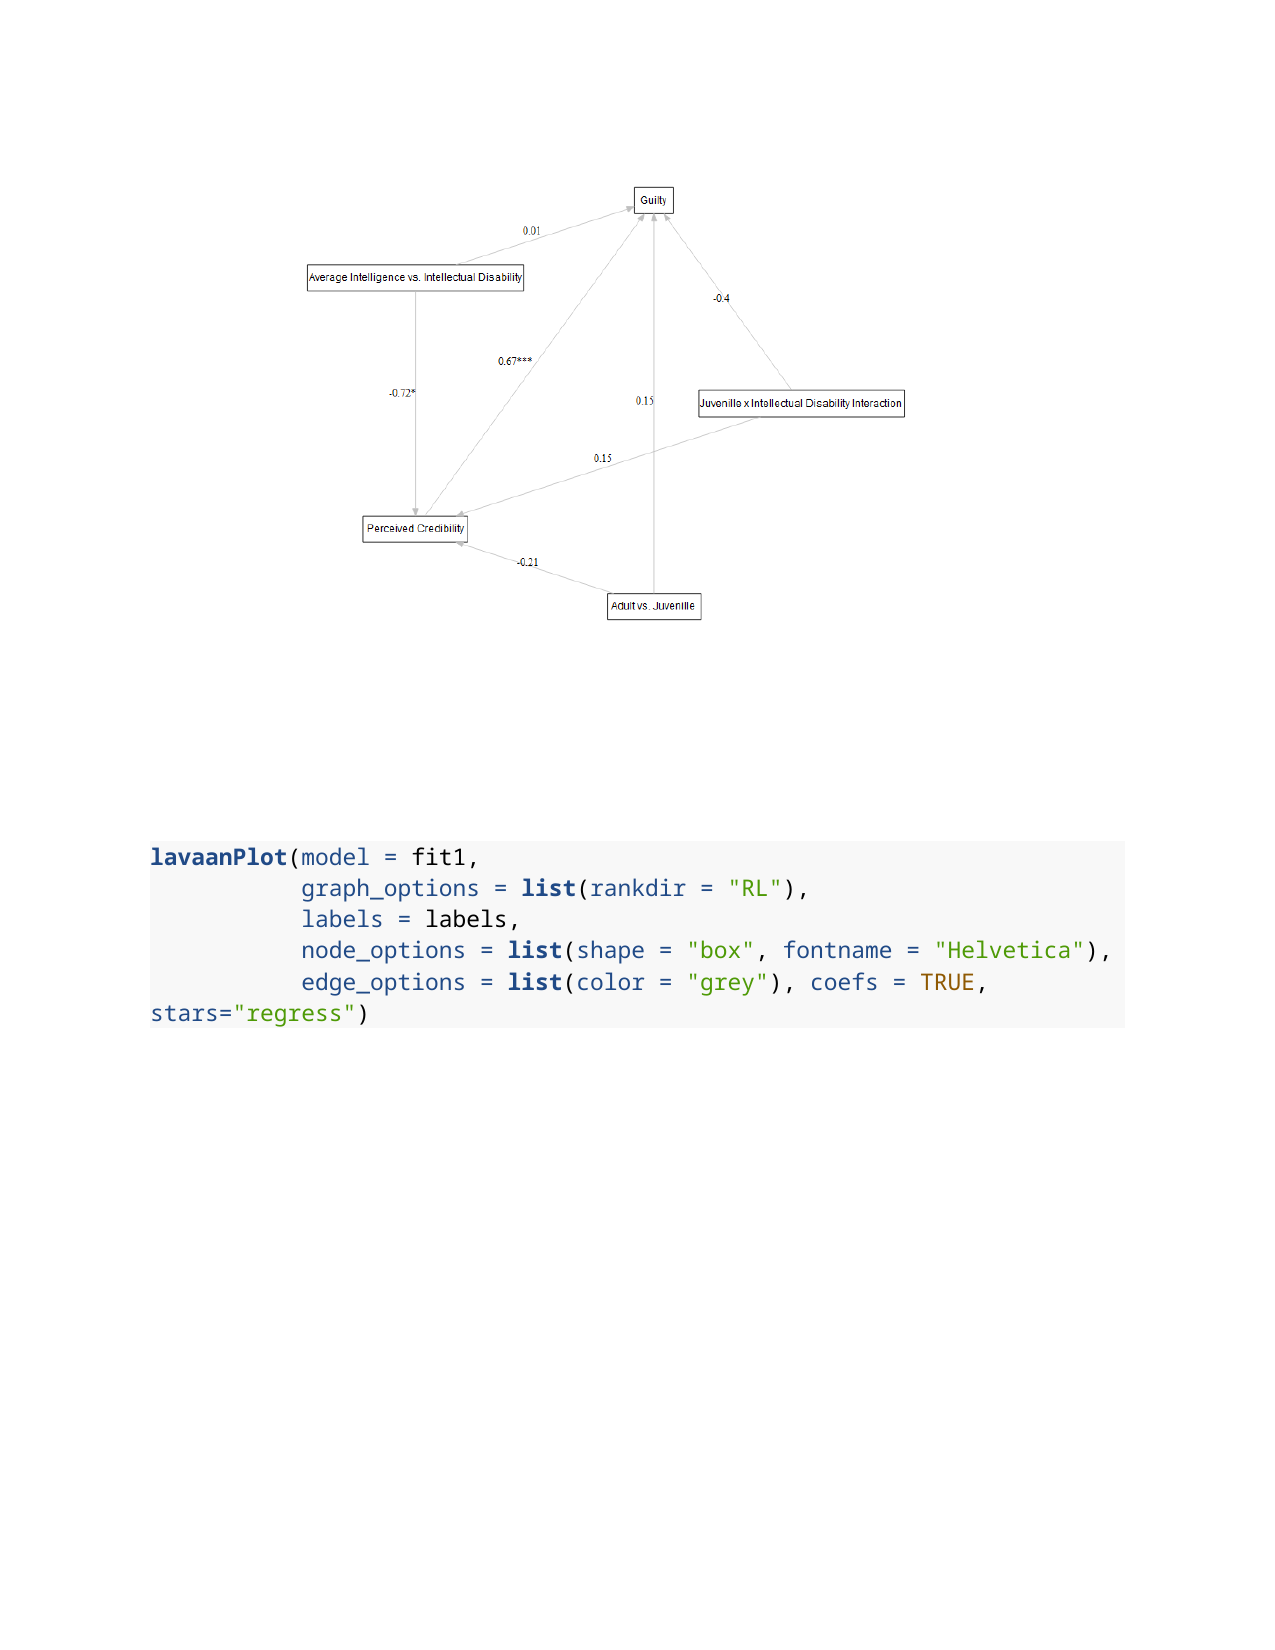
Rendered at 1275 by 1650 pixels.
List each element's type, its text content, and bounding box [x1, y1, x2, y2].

picture [150, 150, 1025, 822]
text lavaanPlot(model = fit1, graph_options = list(rankdir = "RL"), labels = labels, node_options = list(shape = "box", fontname = "Helvetica"), edge_options = list(color = "grey"), coefs = TRUE, stars="regress") [150, 841, 1125, 1028]
